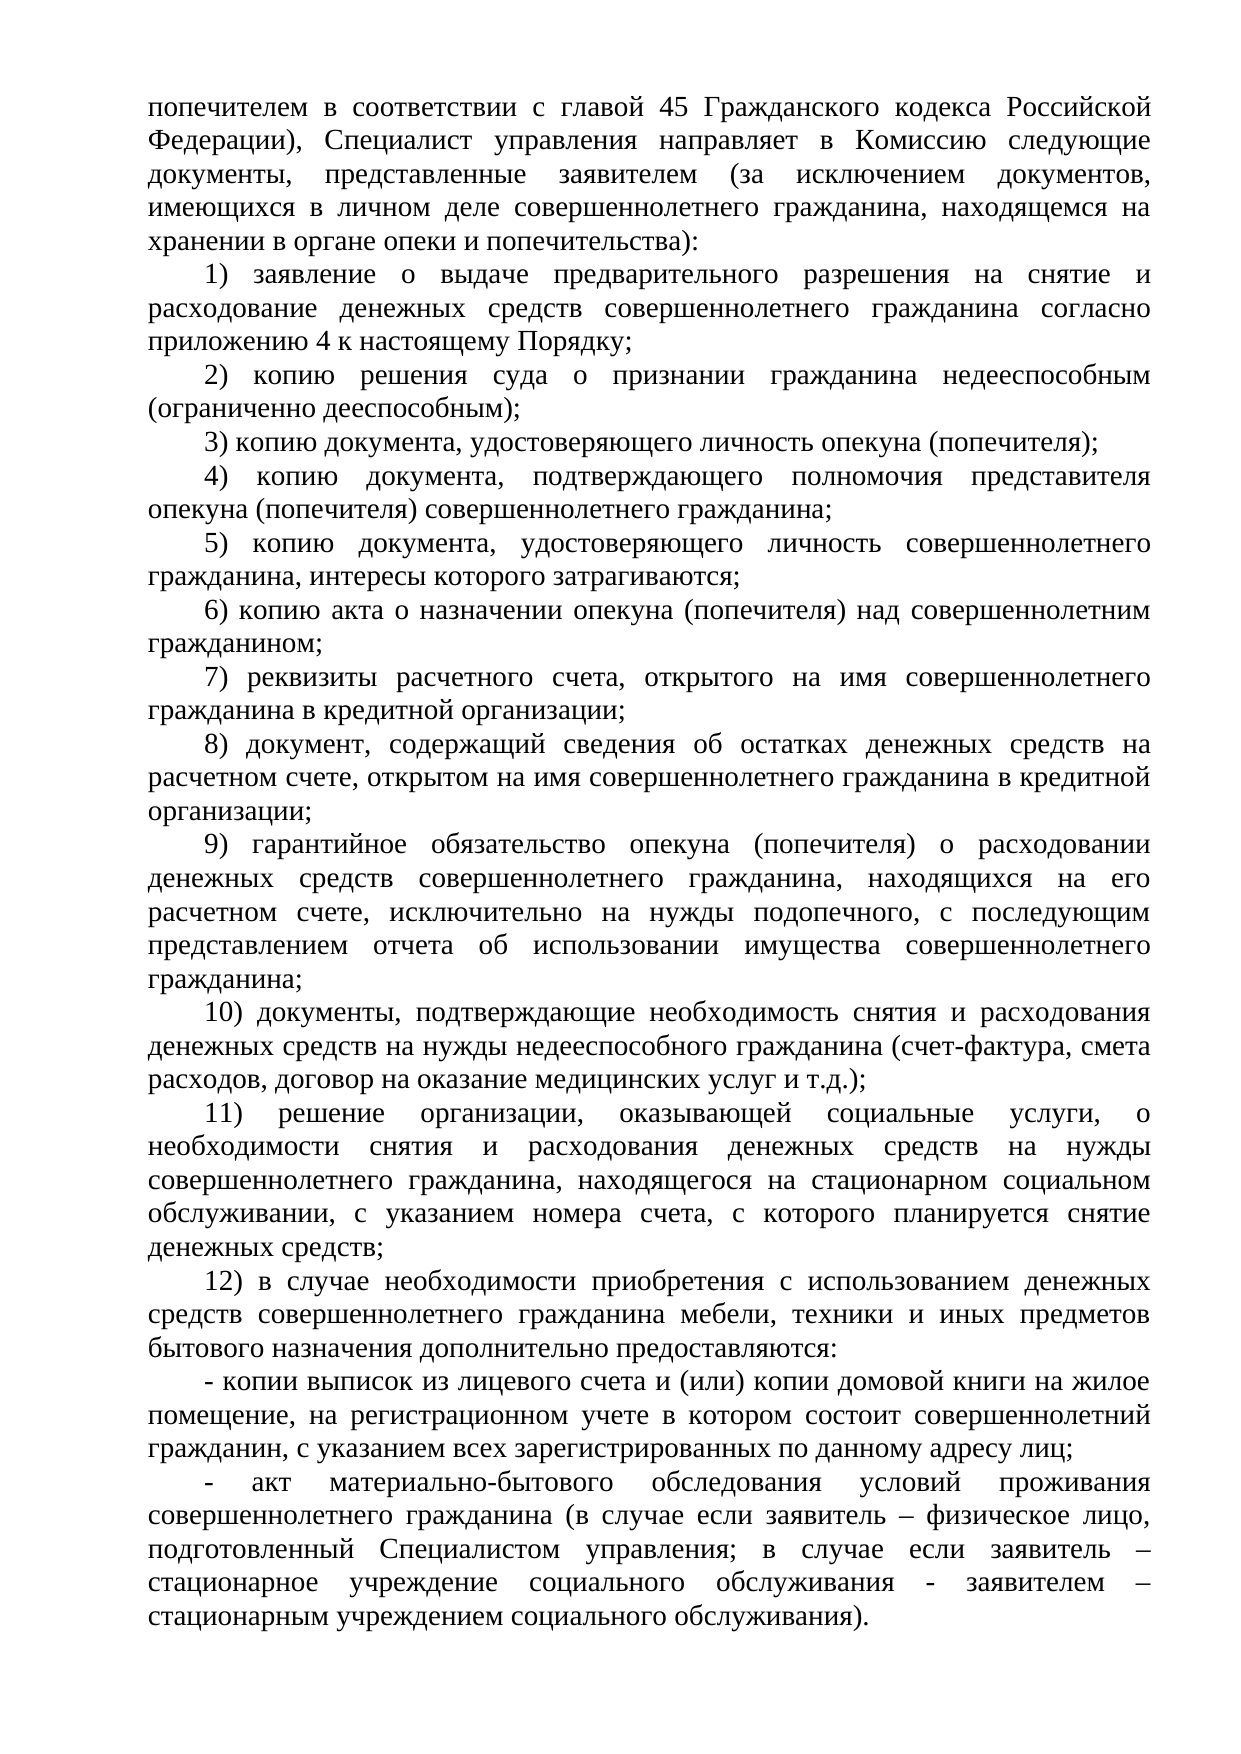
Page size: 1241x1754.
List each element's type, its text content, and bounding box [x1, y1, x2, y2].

text - копии выписок из лицевого счета и (или) копии домовой книги на жилое помещение, на регистрационном учете в котором состоит совершеннолетний гражданин, с указанием всех зарегистрированных по данному адресу лиц; [148, 1363, 1152, 1464]
text 7) реквизиты расчетного счета, открытого на имя совершеннолетнего гражданина в кредитной организации; [148, 659, 1152, 726]
text 6) копию акта о назначении опекуна (попечителя) над совершеннолетним гражданином; [148, 592, 1152, 659]
text 4) копию документа, подтверждающего полномочия представителя опекуна (попечителя) совершеннолетнего гражданина; [148, 458, 1152, 525]
text 11) решение организации, оказывающей социальные услуги, о необходимости снятия и расходования денежных средств на нужды совершеннолетнего гражданина, находящегося на стационарном социальном обслуживании, с указанием номера счета, с которого планируется снятие денежных средств; [148, 1095, 1152, 1263]
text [148, 89, 1152, 256]
text 3) копию документа, удостоверяющего личность опекуна (попечителя); [148, 424, 1152, 458]
text 5) копию документа, удостоверяющего личность совершеннолетнего гражданина, интересы которого затрагиваются; [148, 525, 1152, 592]
text 10) документы, подтверждающие необходимость снятия и расходования денежных средств на нужды недееспособного гражданина (счет-фактура, смета расходов, договор на оказание медицинских услуг и т.д.); [148, 994, 1152, 1095]
text 9) гарантийное обязательство опекуна (попечителя) о расходовании денежных средств совершеннолетнего гражданина, находящихся на его расчетном счете, исключительно на нужды подопечного, с последующим представлением отчета об использовании имущества совершеннолетнего гражданина; [148, 827, 1152, 994]
text 2) копию решения суда о признании гражданина недееспособным (ограниченно дееспособным); [148, 357, 1152, 424]
text 8) документ, содержащий сведения об остатках денежных средств на расчетном счете, открытом на имя совершеннолетнего гражданина в кредитной организации; [148, 726, 1152, 827]
text 1) заявление о выдаче предварительного разрешения на снятие и расходование денежных средств совершеннолетнего гражданина согласно приложению 4 к настоящему Порядку; [148, 256, 1152, 357]
text - акт материально-бытового обследования условий проживания совершеннолетнего гражданина (в случае если заявитель – физическое лицо, подготовленный Специалистом управления; в случае если заявитель – стационарное учреждение социального обслуживания - заявителем – стационарным учреждением социального обслуживания). [148, 1464, 1152, 1632]
text 12) в случае необходимости приобретения с использованием денежных средств совершеннолетнего гражданина мебели, техники и иных предметов бытового назначения дополнительно предоставляются: [148, 1263, 1152, 1363]
